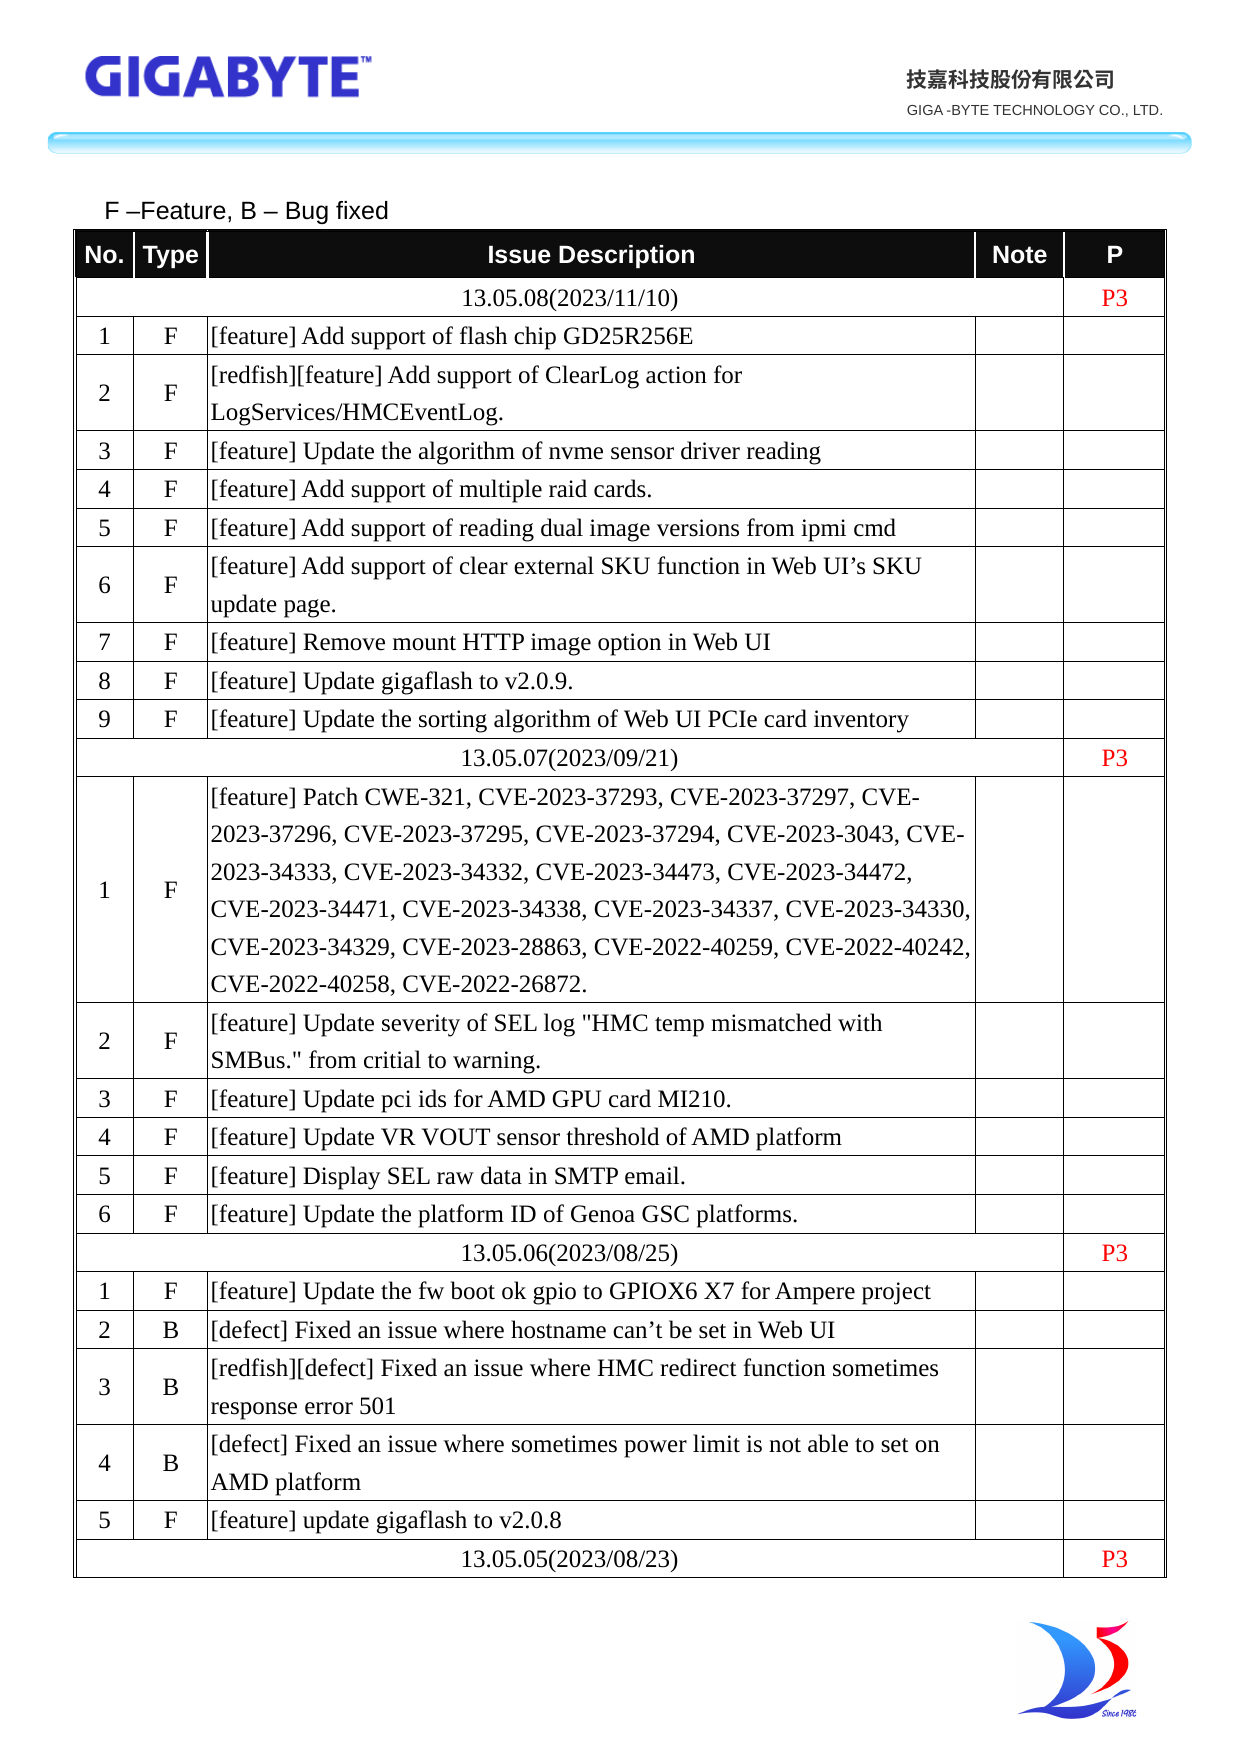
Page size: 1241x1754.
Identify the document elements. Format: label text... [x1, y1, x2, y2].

table_cell [feature] Patch CWE-321, CVE-2023-37293, CVE-2023-37297, CVE-2023-37296, CVE-2023-37295, CVE-2023-37294, CVE-2023-3043, CVE-2023-34333, CVE-2023-34332, CVE-2023-34473, CVE-2023-34472, CVE-2023-34471, CVE-2023-34338, CVE-2023-34337, CVE-2023-34330, CVE-2023-34329, CVE-2023-28863, CVE-2022-40259, CVE-2022-40242, CVE-2022-40258, CVE-2022-26872. [208, 777, 975, 1002]
table_cell 13.05.07(2023/09/21) [77, 739, 1063, 776]
table_cell [1064, 623, 1164, 661]
table_cell [defect] Fixed an issue where hostname can’t be set in Web UI [208, 1311, 975, 1348]
table_cell [976, 1501, 1063, 1539]
table_cell [976, 317, 1063, 354]
table_cell [1064, 662, 1164, 699]
table_cell 4 [77, 1425, 133, 1500]
text F –Feature, B – Bug fixed [104, 191, 1136, 229]
table_cell F [134, 1118, 207, 1155]
table_cell [feature] Display SEL raw data in SMTP email. [208, 1156, 975, 1194]
table_cell F [134, 1079, 207, 1117]
table_cell [1064, 1156, 1164, 1194]
table_cell F [134, 355, 207, 430]
table_cell [redfish][feature] Add support of ClearLog action for LogServices/HMCEventLog. [208, 355, 975, 430]
table_cell [feature] update gigaflash to v2.0.8 [208, 1501, 975, 1539]
table_cell [1064, 470, 1164, 507]
table_header Note [976, 232, 1063, 277]
table_header Issue Description [209, 232, 974, 277]
table_cell [976, 1156, 1063, 1194]
table_cell [1064, 777, 1164, 1002]
table_cell [feature] Add support of flash chip GD25R256E [208, 317, 975, 354]
table_cell 4 [77, 1118, 133, 1155]
table_cell [976, 470, 1063, 507]
table_cell [1064, 700, 1164, 738]
table_cell [1064, 1118, 1164, 1155]
table_cell [976, 355, 1063, 430]
picture [47, 56, 1192, 154]
table_cell [976, 509, 1063, 546]
table_cell [feature] Update VR VOUT sensor threshold of AMD platform [208, 1118, 975, 1155]
table_cell B [134, 1425, 207, 1500]
table_cell [feature] Remove mount HTTP image option in Web UI [208, 623, 975, 661]
table_cell [976, 700, 1063, 738]
table_header Type [135, 232, 206, 277]
table_cell [feature] Add support of multiple raid cards. [208, 470, 975, 507]
table_cell [feature] Update the platform ID of Genoa GSC platforms. [208, 1195, 975, 1232]
table_cell [976, 431, 1063, 469]
table_cell F [134, 777, 207, 1002]
table_cell 1 [77, 317, 133, 354]
table_cell [1064, 1195, 1164, 1232]
table_cell [1064, 1003, 1164, 1078]
table_cell [976, 1079, 1063, 1117]
table_cell P3 [1064, 1234, 1164, 1271]
table_cell P3 [1064, 739, 1164, 776]
table_cell 9 [77, 700, 133, 738]
table_cell [1064, 317, 1164, 354]
table_cell F [134, 1272, 207, 1309]
table_header P [1065, 232, 1164, 277]
picture [1017, 1620, 1137, 1719]
table_cell 6 [77, 1195, 133, 1232]
table_cell [976, 1425, 1063, 1500]
table_cell [feature] Update pci ids for AMD GPU card MI210. [208, 1079, 975, 1117]
table_cell 5 [77, 509, 133, 546]
table_cell [redfish][defect] Fixed an issue where HMC redirect function sometimes response error 501 [208, 1349, 975, 1424]
table_cell F [134, 700, 207, 738]
table_cell [1064, 1079, 1164, 1117]
table_cell F [134, 1156, 207, 1194]
table_cell F [134, 1003, 207, 1078]
table_cell B [134, 1349, 207, 1424]
table_cell [976, 623, 1063, 661]
table_cell [feature] Add support of clear external SKU function in Web UI’s SKU update page. [208, 547, 975, 622]
table_cell [976, 1195, 1063, 1232]
table_cell [1064, 1425, 1164, 1500]
table_cell [1064, 509, 1164, 546]
table_cell 7 [77, 623, 133, 661]
table_cell [defect] Fixed an issue where sometimes power limit is not able to set on AMD platform [208, 1425, 975, 1500]
table_cell [1064, 1501, 1164, 1539]
table_cell [1064, 1349, 1164, 1424]
table_cell 3 [77, 431, 133, 469]
table_cell [976, 662, 1063, 699]
table_cell F [134, 509, 207, 546]
table_cell [feature] Update the sorting algorithm of Web UI PCIe card inventory [208, 700, 975, 738]
table_cell [976, 1272, 1063, 1309]
table_cell [feature] Update gigaflash to v2.0.9. [208, 662, 975, 699]
table_cell [1064, 431, 1164, 469]
table_cell 3 [77, 1079, 133, 1117]
table_cell [1064, 1311, 1164, 1348]
table_cell 5 [77, 1156, 133, 1194]
table_cell 3 [77, 1349, 133, 1424]
table_cell 2 [77, 1311, 133, 1348]
table_cell B [134, 1311, 207, 1348]
table_cell 1 [77, 1272, 133, 1309]
table_cell 13.05.05(2023/08/23) [77, 1540, 1063, 1577]
table_cell [976, 777, 1063, 1002]
table_cell 13.05.08(2023/11/10) [77, 278, 1063, 316]
table_cell F [134, 470, 207, 507]
table_cell [976, 1118, 1063, 1155]
table_cell [feature] Update severity of SEL log "HMC temp mismatched with SMBus." from critial to warning. [208, 1003, 975, 1078]
table_cell [976, 1003, 1063, 1078]
table_cell F [134, 662, 207, 699]
table_cell P3 [1064, 1540, 1164, 1577]
table_cell [feature] Update the fw boot ok gpio to GPIOX6 X7 for Ampere project [208, 1272, 975, 1309]
table_cell [976, 547, 1063, 622]
table_cell [976, 1311, 1063, 1348]
table_cell F [134, 1501, 207, 1539]
table_cell 2 [77, 1003, 133, 1078]
table_header No. [77, 232, 133, 277]
table_cell F [134, 1195, 207, 1232]
table_cell 4 [77, 470, 133, 507]
table_cell [1064, 547, 1164, 622]
table_cell [feature] Add support of reading dual image versions from ipmi cmd [208, 509, 975, 546]
table_cell 8 [77, 662, 133, 699]
table_cell 13.05.06(2023/08/25) [77, 1234, 1063, 1271]
table_cell F [134, 431, 207, 469]
table_cell 1 [77, 777, 133, 1002]
table_cell F [134, 623, 207, 661]
table_cell P3 [1064, 278, 1164, 316]
table_cell 2 [77, 355, 133, 430]
table_cell [feature] Update the algorithm of nvme sensor driver reading [208, 431, 975, 469]
table_cell 6 [77, 547, 133, 622]
table_cell F [134, 317, 207, 354]
table_cell F [134, 547, 207, 622]
table_cell [1064, 355, 1164, 430]
table_cell 5 [77, 1501, 133, 1539]
table_cell [976, 1349, 1063, 1424]
table_cell [1064, 1272, 1164, 1309]
